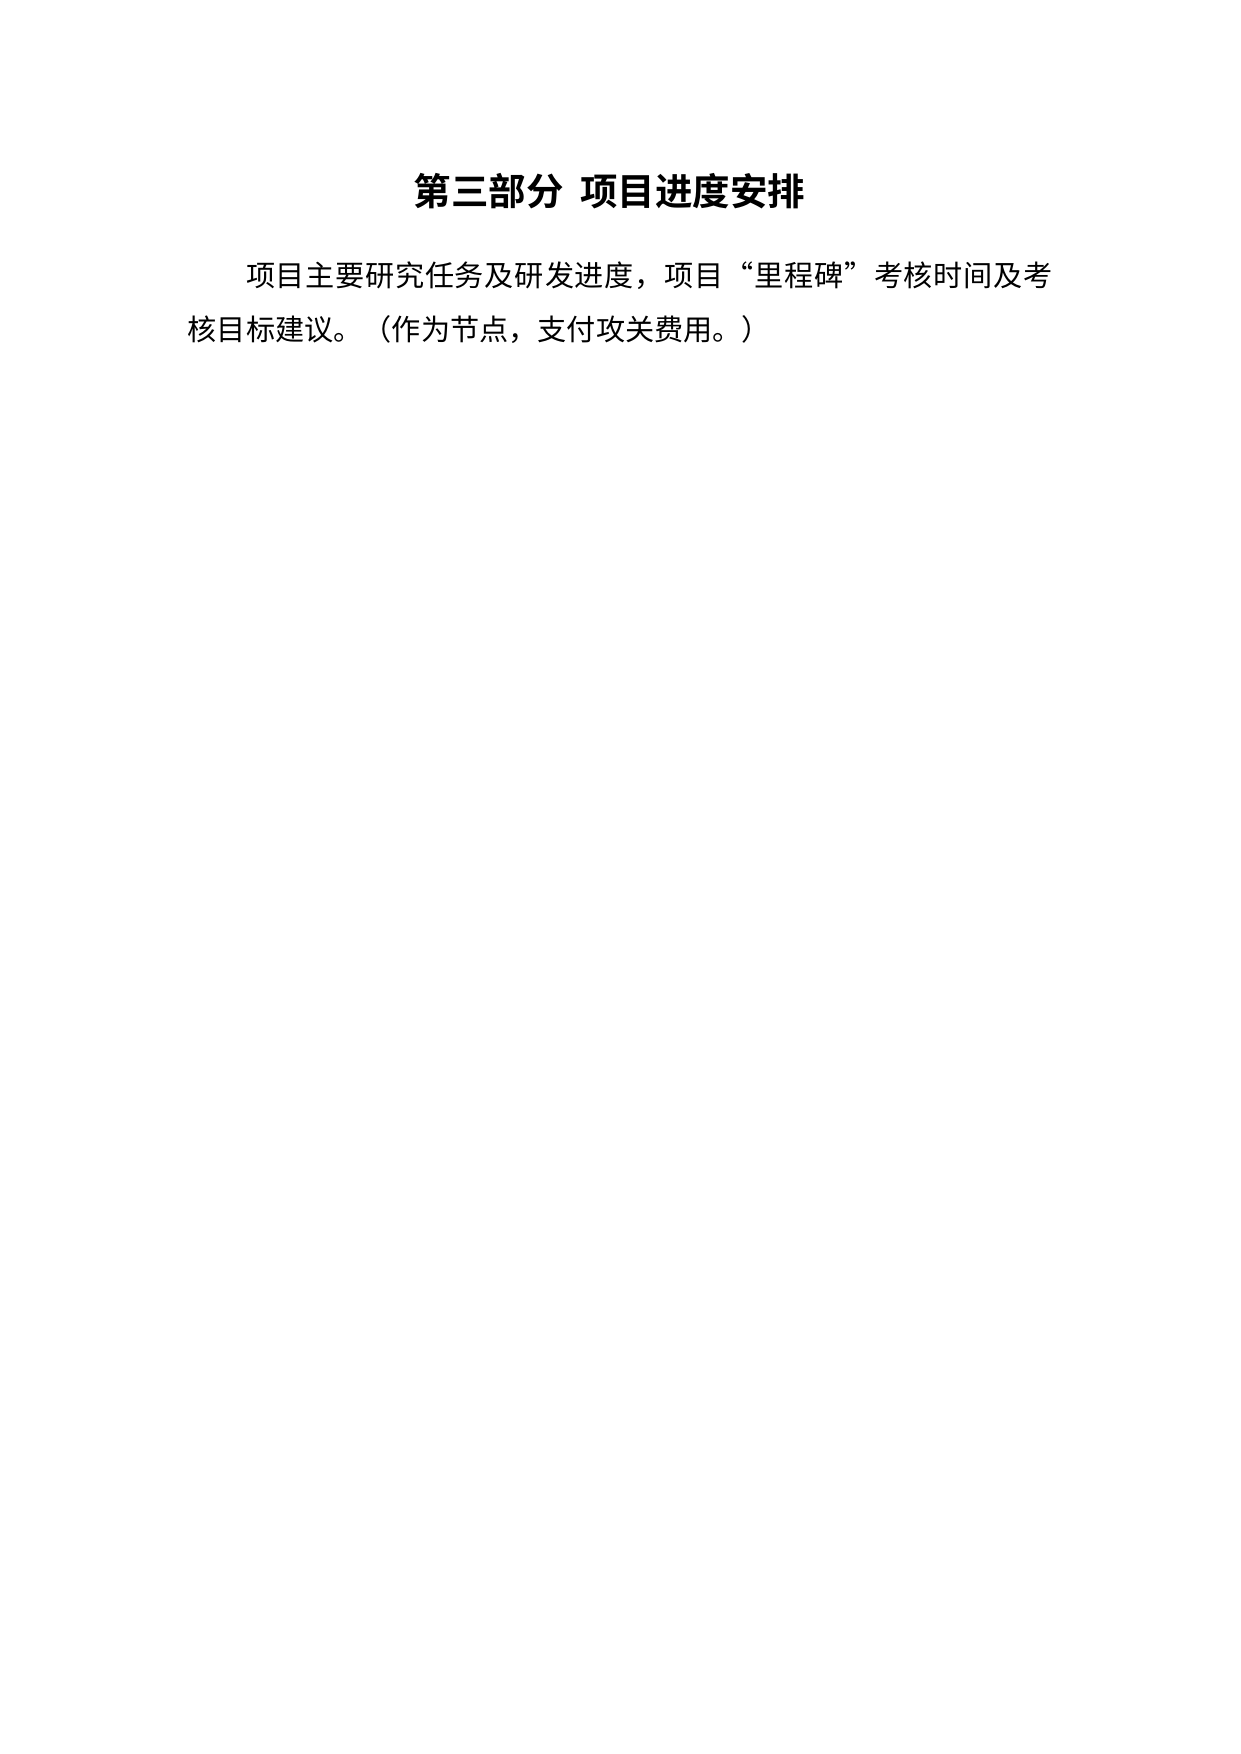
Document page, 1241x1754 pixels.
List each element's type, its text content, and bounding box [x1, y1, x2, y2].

text 项目主要研究任务及研发进度，项目“里程碑”考核时间及考核目标建议。（作为节点，支付攻关费用。） [187, 243, 1053, 351]
text 第三部分 项目进度安排 [187, 162, 1053, 216]
